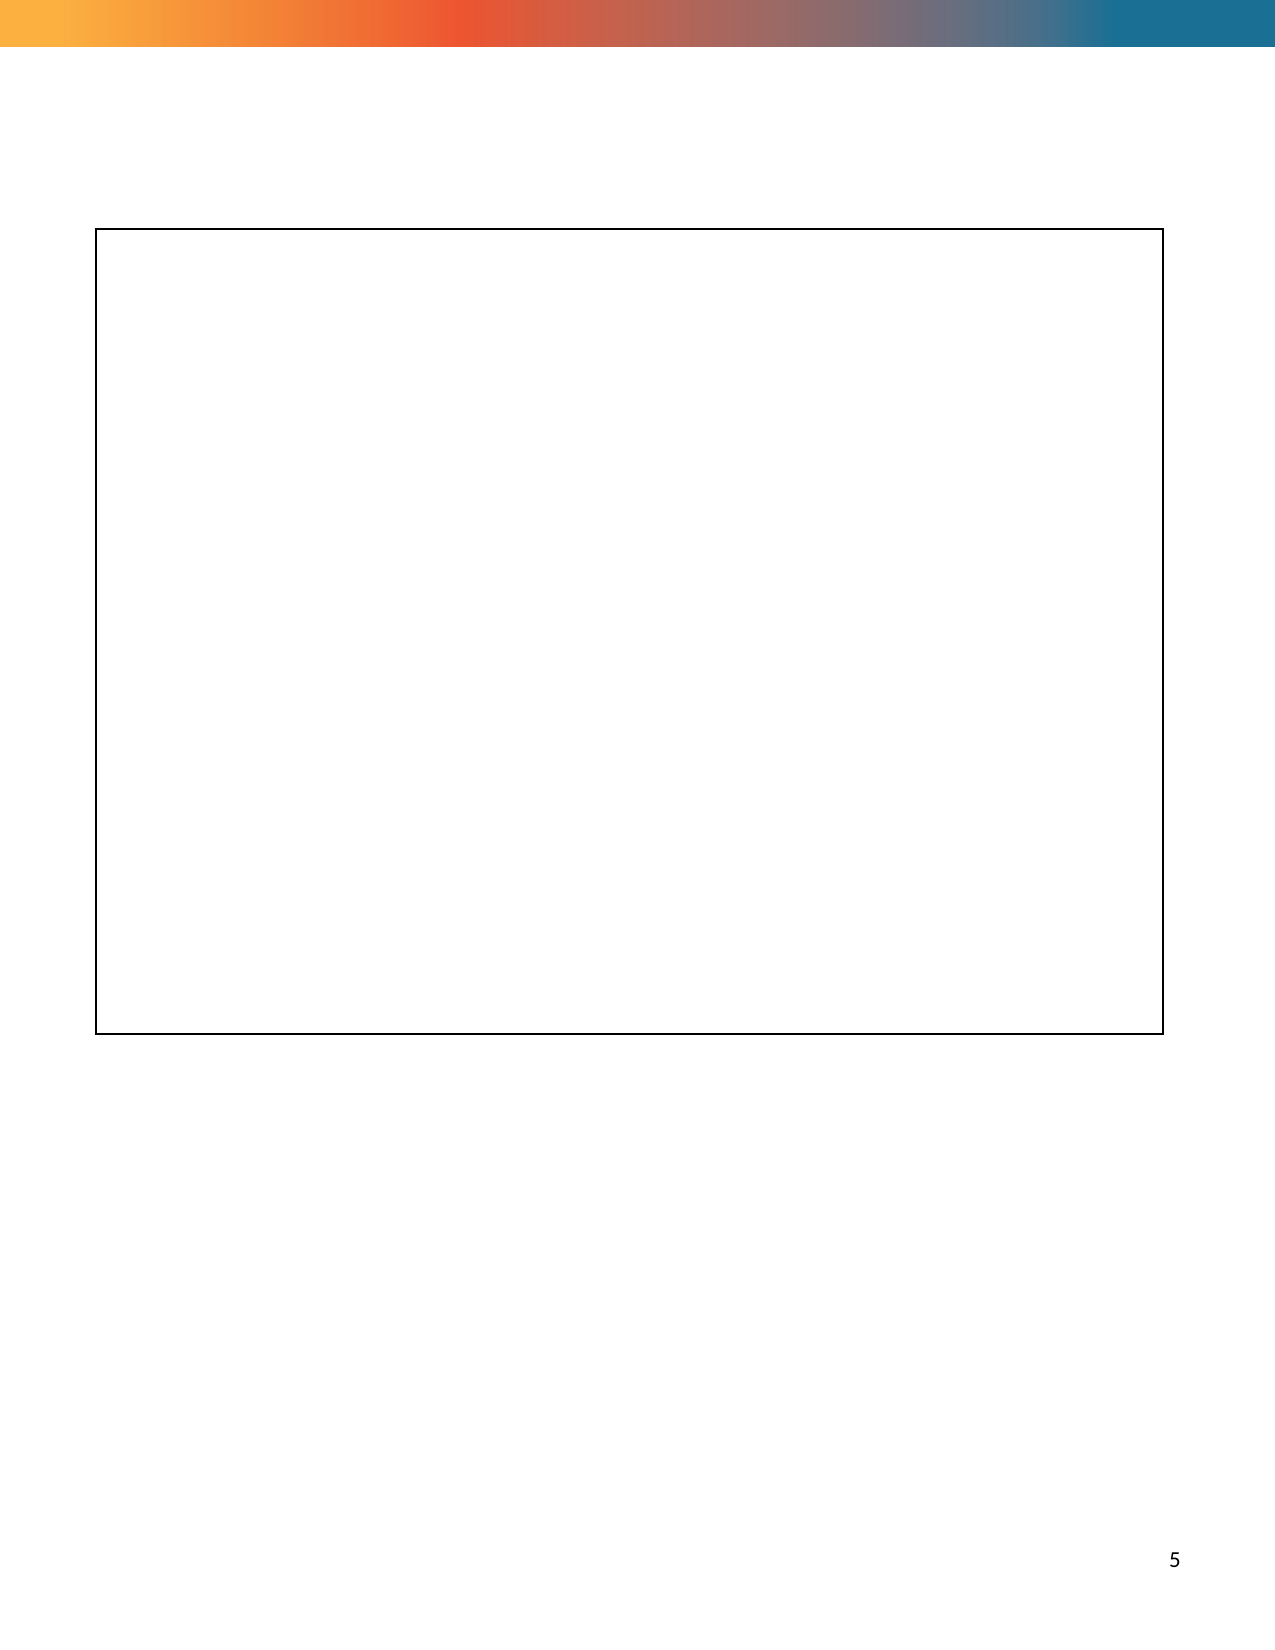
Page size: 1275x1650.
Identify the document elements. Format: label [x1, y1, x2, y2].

table_cell [97, 230, 1162, 1032]
picture [0, 0, 1275, 47]
